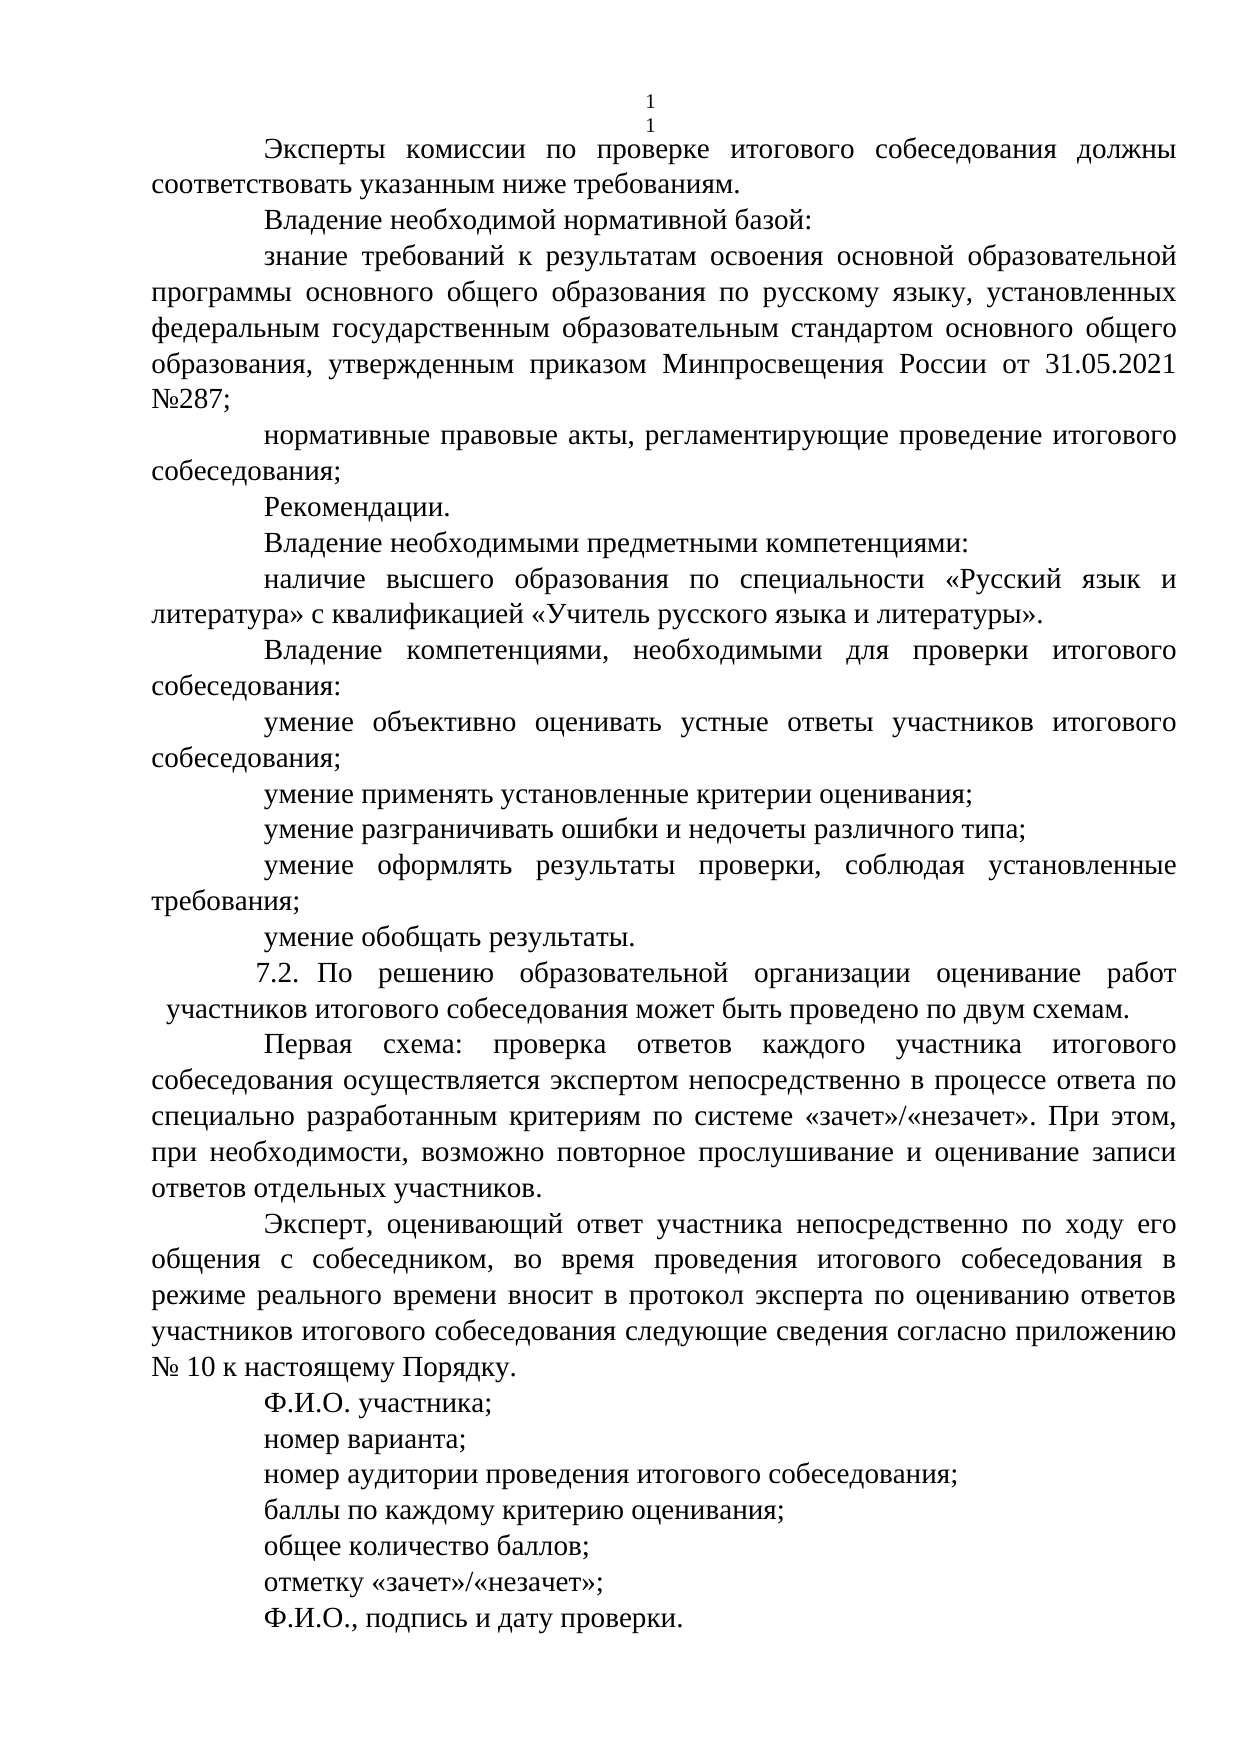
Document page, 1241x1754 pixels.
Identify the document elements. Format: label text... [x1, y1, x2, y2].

text номер аудитории проведения итогового собеседования; [264, 1457, 1177, 1490]
text Эксперт, оценивающий ответ участника непосредственно по ходу его общения с собеседником, во время проведения итогового собеседования в режиме реального времени вносит в протокол эксперта по оцениванию ответов участников итогового собеседования следующие сведения согласно приложению № 10 к настоящему Порядку. [151, 1206, 1177, 1383]
text Эксперты комиссии по проверке итогового собеседования должны соответствовать указанным ниже требованиям. [151, 131, 1177, 200]
list По решению образовательной организации оценивание работ участников итогового собеседования может быть проведено по двум схемам. [166, 955, 1177, 1024]
text нормативные правовые акты, регламентирующие проведение итогового собеседования; [151, 417, 1177, 487]
text Владение необходимой нормативной базой: [264, 202, 1177, 236]
text Ф.И.О. участника; [264, 1385, 1177, 1418]
text общее количество баллов; [264, 1528, 1177, 1562]
text номер варианта; [264, 1421, 1177, 1454]
text умение разграничивать ошибки и недочеты различного типа; [264, 812, 1177, 845]
text Рекомендации. [264, 489, 1177, 523]
text умение объективно оценивать устные ответы участников итогового собеседования; [151, 704, 1177, 773]
text Владение необходимыми предметными компетенциями: [264, 525, 1177, 558]
text Первая схема: проверка ответов каждого участника итогового собеседования осуществляется экспертом непосредственно в процессе ответа по специально разработанным критериям по системе «зачет»/«незачет». При этом, при необходимости, возможно повторное прослушивание и оценивание записи ответов отдельных участников. [151, 1027, 1177, 1203]
text наличие высшего образования по специальности «Русский язык и литература» с квалификацией «Учитель русского языка и литературы». [151, 561, 1177, 630]
text Ф.И.О., подпись и дату проверки. [264, 1600, 1177, 1633]
text отметку «зачет»/«незачет»; [264, 1564, 1177, 1598]
text умение обобщать результаты. [264, 919, 1177, 953]
text баллы по каждому критерию оценивания; [264, 1492, 1177, 1526]
text Владение компетенциями, необходимыми для проверки итогового собеседования: [151, 632, 1177, 702]
text умение оформлять результаты проверки, соблюдая установленные требования; [151, 847, 1177, 917]
text умение применять установленные критерии оценивания; [264, 776, 1177, 809]
text знание требований к результатам освоения основной образовательной программы основного общего образования по русскому языку, установленных федеральным государственным образовательным стандартом основного общего образования, утвержденным приказом Минпросвещения России от 31.05.2021 №287; [151, 238, 1177, 415]
